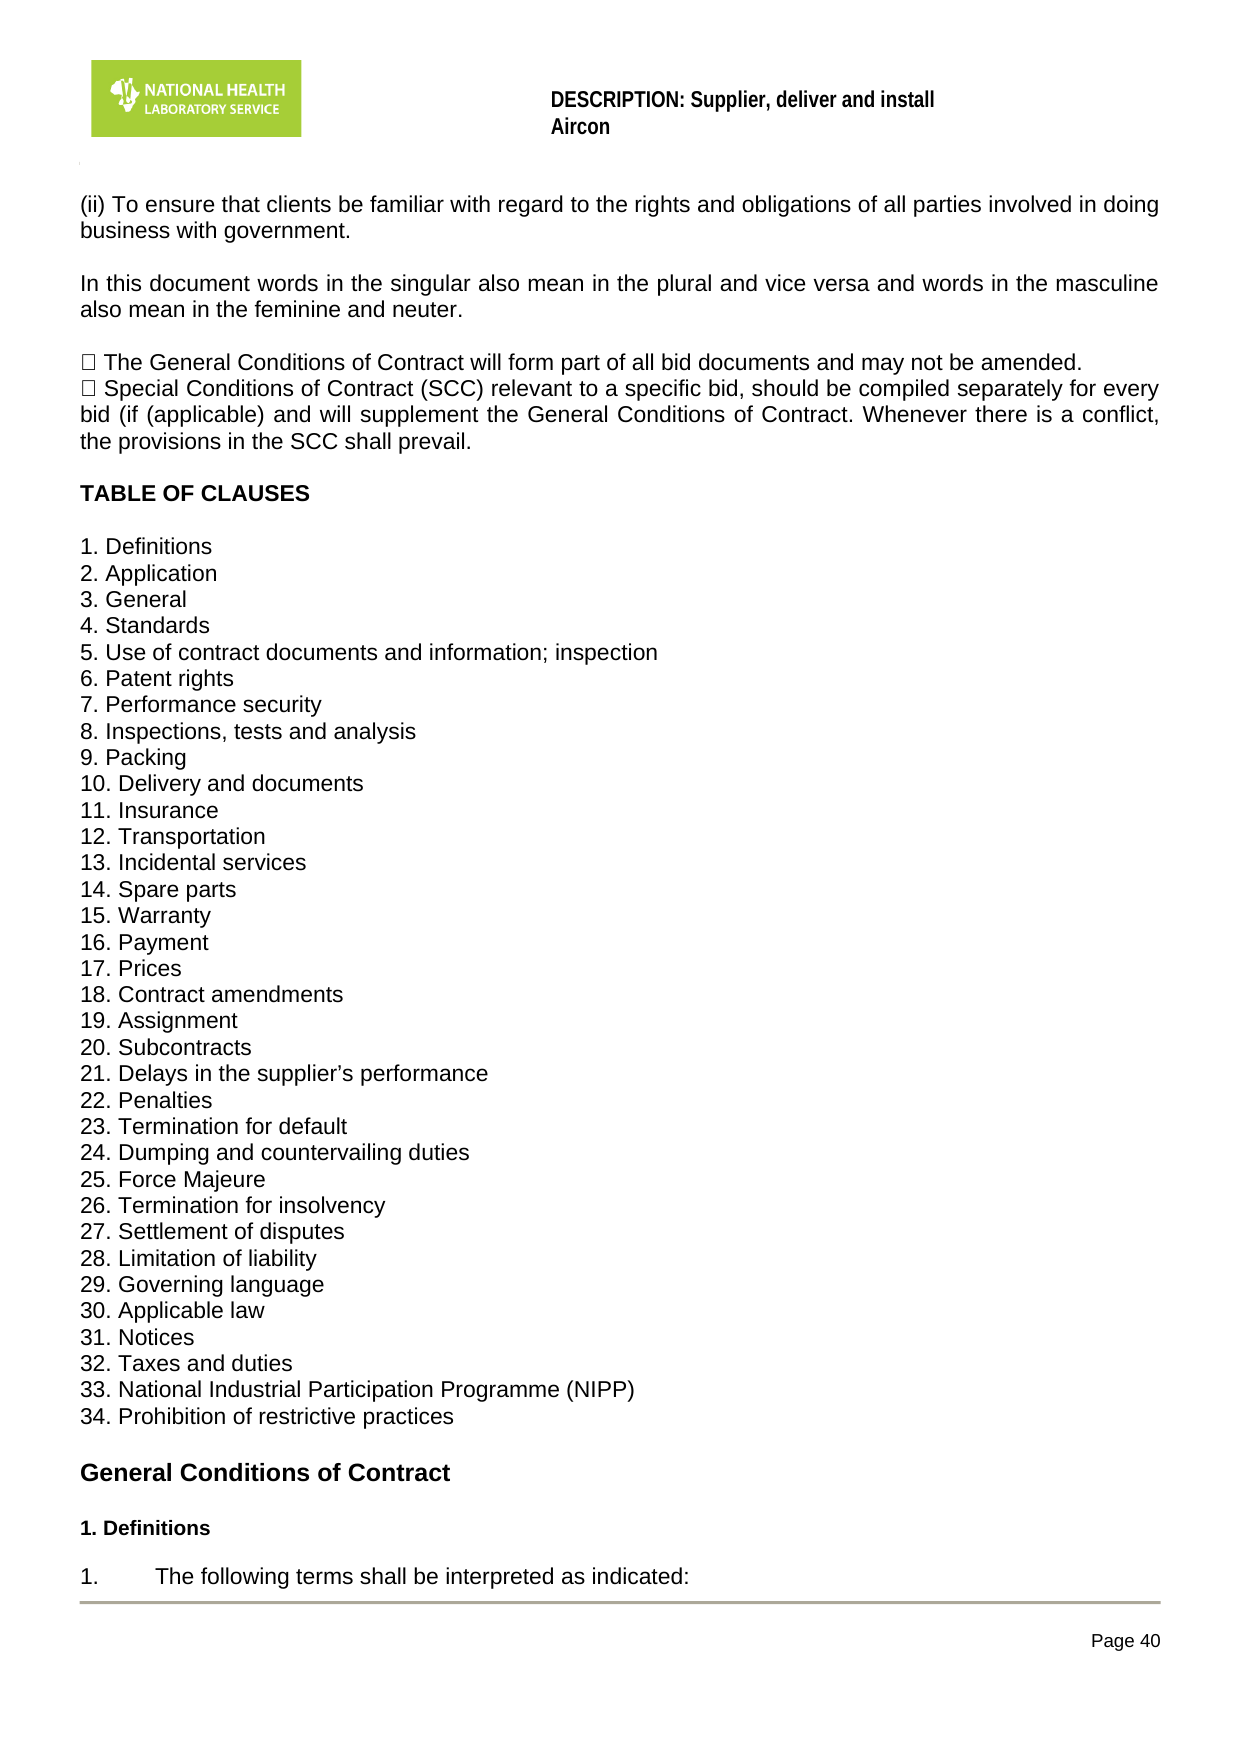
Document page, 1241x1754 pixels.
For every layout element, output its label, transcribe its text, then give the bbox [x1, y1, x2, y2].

text 21. Delays in the supplier’s performance [80, 1060, 1161, 1087]
text 15. Warranty [80, 902, 1161, 928]
text 12. Transportation [80, 823, 1161, 849]
text In this document words in the singular also mean in the plural and vice versa and words in the masculine also mean in the feminine and neuter. [80, 269, 1161, 322]
text 2. Application [80, 559, 1161, 586]
text 14. Spare parts [80, 876, 1161, 902]
text 33. National Industrial Participation Programme (NIPP) [80, 1376, 1161, 1403]
text  The General Conditions of Contract will form part of all bid documents and may not be amended. [80, 349, 1161, 375]
text 1. The following terms shall be interpreted as indicated: [80, 1563, 1161, 1590]
text 25. Force Majeure [80, 1166, 1161, 1192]
text 7. Performance security [80, 691, 1161, 718]
text 4. Standards [80, 612, 1161, 638]
text 1. Definitions [80, 1515, 1161, 1539]
text 9. Packing [80, 744, 1161, 770]
text 16. Payment [80, 928, 1161, 955]
text 24. Dumping and countervailing duties [80, 1139, 1161, 1166]
text 10. Delivery and documents [80, 770, 1161, 797]
text 29. Governing language [80, 1271, 1161, 1297]
picture [91, 60, 302, 137]
text 13. Incidental services [80, 849, 1161, 876]
text 27. Settlement of disputes [80, 1218, 1161, 1245]
text 26. Termination for insolvency [80, 1192, 1161, 1218]
text (ii) To ensure that clients be familiar with regard to the rights and obligations of all parties involved in doing business with government. [80, 191, 1161, 243]
text 17. Prices [80, 955, 1161, 981]
text 22. Penalties [80, 1087, 1161, 1113]
text 34. Prohibition of restrictive practices [80, 1403, 1161, 1429]
text 3. General [80, 586, 1161, 612]
text 23. Termination for default [80, 1113, 1161, 1139]
text 8. Inspections, tests and analysis [80, 718, 1161, 744]
text 32. Taxes and duties [80, 1350, 1161, 1376]
text 31. Notices [80, 1324, 1161, 1350]
text General Conditions of Contract [80, 1458, 1161, 1487]
text 20. Subcontracts [80, 1034, 1161, 1060]
text 28. Limitation of liability [80, 1245, 1161, 1271]
text 30. Applicable law [80, 1297, 1161, 1324]
text  Special Conditions of Contract (SCC) relevant to a specific bid, should be compiled separately for every bid (if (applicable) and will supplement the General Conditions of Contract. Whenever there is a conflict, the provisions in the SCC shall prevail. [80, 375, 1161, 454]
text TABLE OF CLAUSES [80, 480, 1161, 507]
text 5. Use of contract documents and information; inspection [80, 638, 1161, 665]
text 6. Patent rights [80, 665, 1161, 691]
text 11. Insurance [80, 797, 1161, 823]
text 19. Assignment [80, 1007, 1161, 1034]
text 1. Definitions [80, 533, 1161, 559]
text 18. Contract amendments [80, 981, 1161, 1007]
